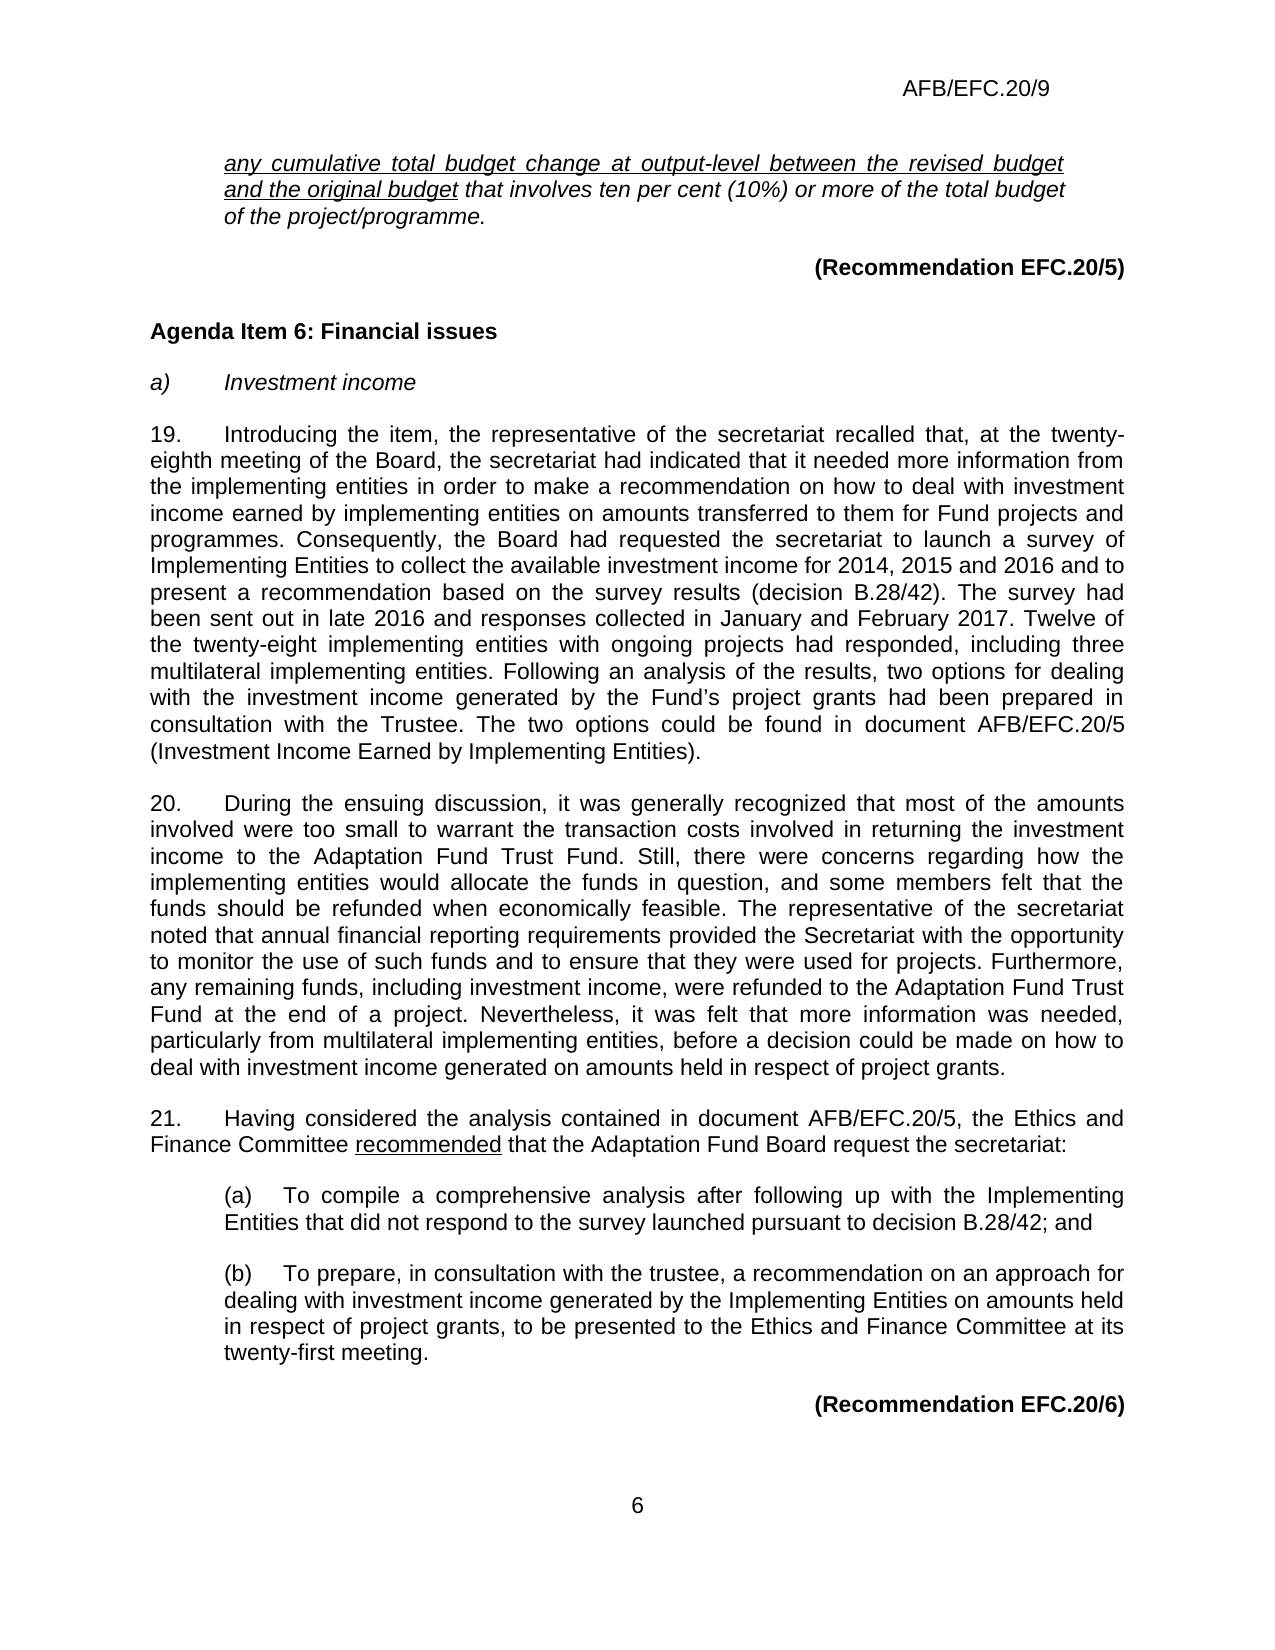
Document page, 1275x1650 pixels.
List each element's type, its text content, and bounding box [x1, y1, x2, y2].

text Introducing the item, the representative of the secretariat recalled that, at the twenty-eighth meeting of the Board, the secretariat had indicated that it needed more information from the implementing entities in order to make a recommendation on how to deal with investment income earned by implementing entities on amounts transferred to them for Fund projects and programmes. Consequently, the Board had requested the secretariat to launch a survey of Implementing Entities to collect the available investment income for 2014, 2015 and 2016 and to present a recommendation based on the survey results (decision B.28/42). The survey had been sent out in late 2016 and responses collected in January and February 2017. Twelve of the twenty-eight implementing entities with ongoing projects had responded, including three multilateral implementing entities. Following an analysis of the results, two options for dealing with the investment income generated by the Fund’s project grants had been prepared in consultation with the Trustee. The two options could be found in document AFB/EFC.20/5 (Investment Income Earned by Implementing Entities). [150, 421, 1125, 765]
list (Recommendation EFC.20/5) [225, 254, 1125, 280]
text During the ensuing discussion, it was generally recognized that most of the amounts involved were too small to warrant the transaction costs involved in returning the investment income to the Adaptation Fund Trust Fund. Still, there were concerns regarding how the implementing entities would allocate the funds in question, and some members felt that the funds should be refunded when economically feasible. The representative of the secretariat noted that annual financial reporting requirements provided the Secretariat with the opportunity to monitor the use of such funds and to ensure that they were used for projects. Furthermore, any remaining funds, including investment income, were refunded to the Adaptation Fund Trust Fund at the end of a project. Nevertheless, it was felt that more information was needed, particularly from multilateral implementing entities, before a decision could be made on how to deal with investment income generated on amounts held in respect of project grants. [150, 790, 1125, 1080]
list To compile a comprehensive analysis after following up with the Implementing Entities that did not respond to the survey launched pursuant to decision B.28/42; and [224, 1182, 1125, 1235]
text To prepare, in consultation with the trustee, a recommendation on an approach for dealing with investment income generated by the Implementing Entities on amounts held in respect of project grants, to be presented to the Ethics and Finance Committee at its twenty-first meeting. [224, 1260, 1125, 1366]
text Having considered the analysis contained in document AFB/EFC.20/5, the Ethics and Finance Committee recommended that the Adaptation Fund Board request the secretariat: [150, 1105, 1125, 1157]
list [224, 150, 1066, 229]
list (Recommendation EFC.20/6) [150, 1391, 1125, 1417]
subtitle a) Investment income [150, 369, 1125, 396]
subtitle Agenda Item 6: Financial issues [150, 318, 1125, 344]
